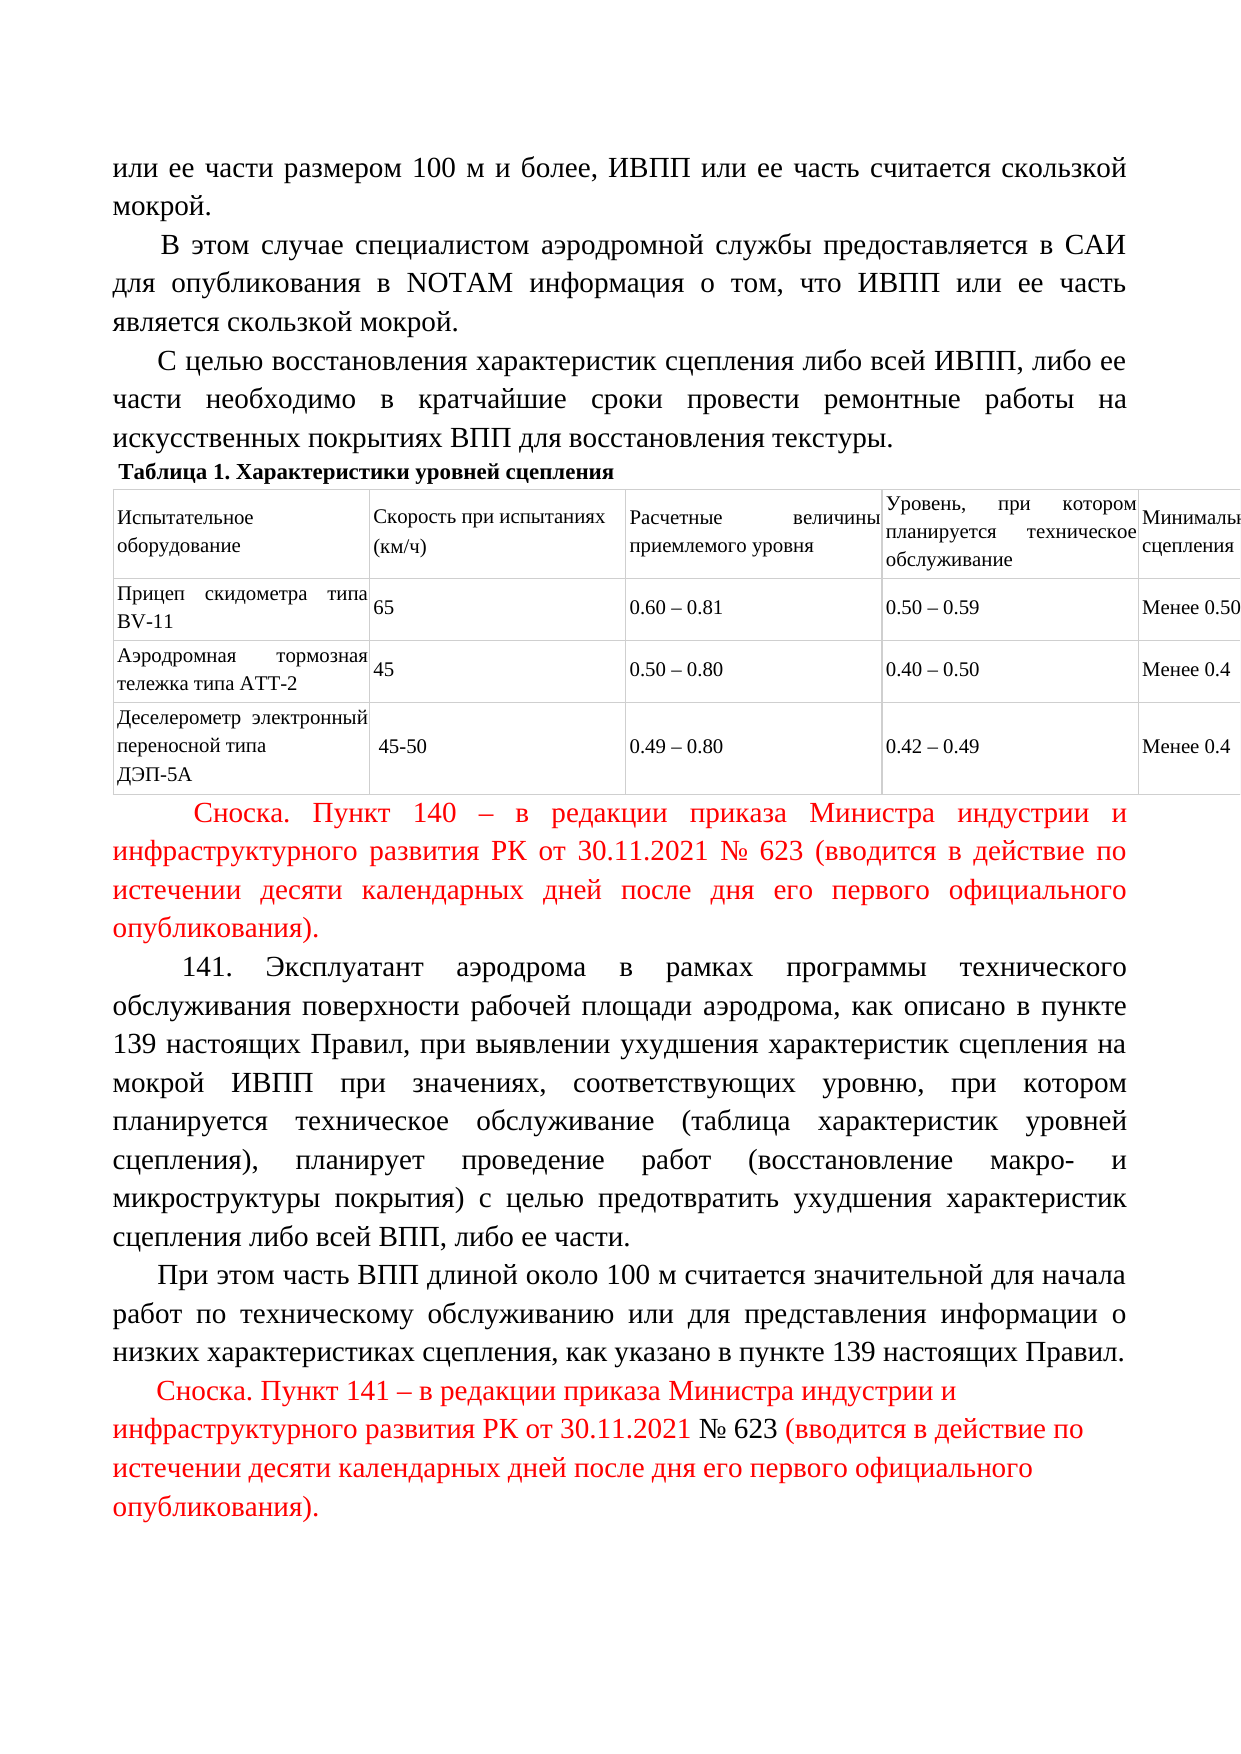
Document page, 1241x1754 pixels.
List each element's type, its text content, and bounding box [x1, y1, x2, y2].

text В этом случае специалистом аэродромной службы предоставляется в САИ для опубликования в NOTAM информация о том, что ИВПП или ее часть является скользкой мокрой. [112, 227, 1128, 338]
table_cell 45 [370, 641, 625, 702]
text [112, 150, 1128, 222]
text Таблица 1. Характеристики уровней сцепления [112, 458, 1128, 485]
table_header Уровень, при котором планируется техническое обслуживание [883, 490, 1138, 578]
text Сноска. Пункт 141 – в редакции приказа Министра индустрии и инфраструктурного развития РК от 30.11.2021 № 623 (вводится в действие по истечении десяти календарных дней после дня его первого официального опубликования). [112, 1373, 1128, 1552]
table_header Расчетные величины приемлемого уровня [626, 490, 881, 578]
text 141. Эксплуатант аэродрома в рамках программы технического обслуживания поверхности рабочей площади аэродрома, как описано в пункте 139 настоящих Правил, при выявлении ухудшения характеристик сцепления на мокрой ИВПП при значениях, соответствующих уровню, при котором планируется техническое обслуживание (таблица характеристик уровней сцепления), планирует проведение работ (восстановление макро- и микроструктуры покрытия) с целью предотвратить ухудшения характеристик сцепления либо всей ВПП, либо ее части. [112, 949, 1128, 1252]
table_cell 0.50 – 0.80 [626, 641, 881, 702]
table_header Минимальный уровень сцепления [1139, 490, 1240, 578]
table_cell 0.42 – 0.49 [883, 703, 1138, 794]
table_header Испытательное оборудование [114, 490, 369, 578]
table_cell 0.50 – 0.59 [883, 579, 1138, 640]
table_cell Прицеп скидометра типа BV-11 [114, 579, 369, 640]
text С целью восстановления характеристик сцепления либо всей ИВПП, либо ее части необходимо в кратчайшие сроки провести ремонтные работы на искусственных покрытиях ВПП для восстановления текстуры. [112, 343, 1128, 453]
table_cell Деселерометр электронный переносной типа ДЭП-5А [114, 703, 369, 794]
table_cell Менее 0.50 [1139, 579, 1240, 640]
table_header Скорость при испытаниях (км/ч) [370, 490, 625, 578]
table_cell 0.49 – 0.80 [626, 703, 881, 794]
table_cell 0.40 – 0.50 [883, 641, 1138, 702]
text При этом часть ВПП длиной около 100 м считается значительной для начала работ по техническому обслуживанию или для представления информации о низких характеристиках сцепления, как указано в пункте 139 настоящих Правил. [112, 1257, 1128, 1368]
table_cell Аэродромная тормозная тележка типа АТТ-2 [114, 641, 369, 702]
table_cell 45-50 [370, 703, 625, 794]
table_cell Менее 0.4 [1139, 703, 1240, 794]
table_cell 65 [370, 579, 625, 640]
table_cell Менее 0.4 [1139, 641, 1240, 702]
table_cell 0.60 – 0.81 [626, 579, 881, 640]
text Сноска. Пункт 140 – в редакции приказа Министра индустрии и инфраструктурного развития РК от 30.11.2021 № 623 (вводится в действие по истечении десяти календарных дней после дня его первого официального опубликования). [112, 795, 1128, 944]
